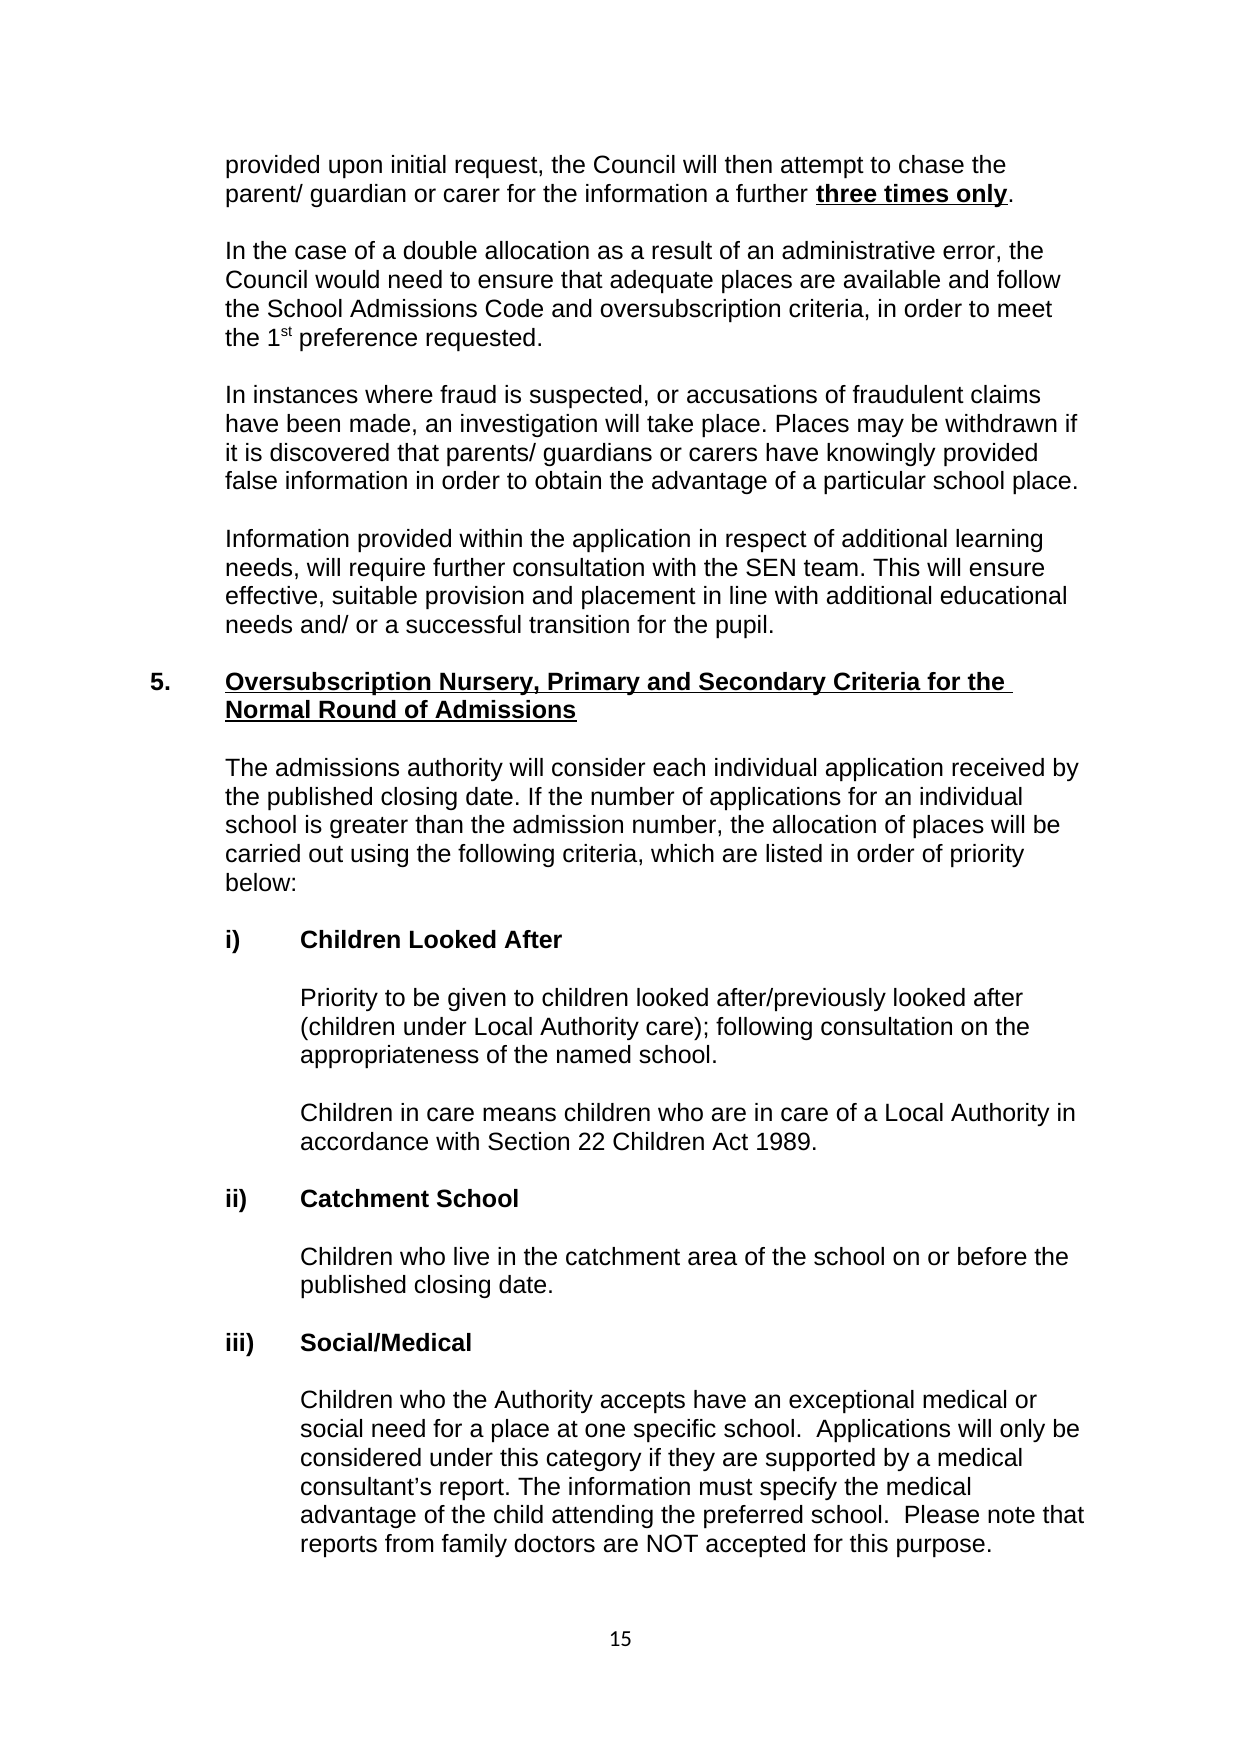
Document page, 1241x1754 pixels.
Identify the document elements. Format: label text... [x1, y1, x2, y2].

text Information provided within the application in respect of additional learning needs, will require further consultation with the SEN team. This will ensure effective, suitable provision and placement in line with additional educational needs and/ or a successful transition for the pupil. [225, 524, 1090, 639]
text Children in care means children who are in care of a Local Authority in accordance with Section 22 Children Act 1989. [300, 1098, 1090, 1156]
text Children who the Authority accepts have an exceptional medical or social need for a place at one specific school. Applications will only be considered under this category if they are supported by a medical consultant’s report. The information must specify the medical advantage of the child attending the preferred school. Please note that reports from family doctors are NOT accepted for this purpose. [300, 1386, 1090, 1558]
text 5. Oversubscription Nursery, Primary and Secondary Criteria for the Normal Round of Admissions [150, 667, 1090, 724]
text ii) Catchment School [225, 1184, 1090, 1213]
text Children who live in the catchment area of the school on or before the published closing date. [300, 1242, 1090, 1299]
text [225, 150, 1090, 207]
list Children Looked After [225, 926, 1090, 954]
text Priority to be given to children looked after/previously looked after (children under Local Authority care); following consultation on the appropriateness of the named school. [300, 983, 1090, 1069]
text In the case of a double allocation as a result of an administrative error, the Council would need to ensure that adequate places are available and follow the School Admissions Code and oversubscription criteria, in order to meet the 1st preference requested. [225, 236, 1090, 351]
text In instances where fraud is suspected, or accusations of fraudulent claims have been made, an investigation will take place. Places may be withdrawn if it is discovered that parents/ guardians or carers have knowingly provided false information in order to obtain the advantage of a particular school place. [225, 380, 1090, 495]
text The admissions authority will consider each individual application received by the published closing date. If the number of applications for an individual school is greater than the admission number, the allocation of places will be carried out using the following criteria, which are listed in order of priority below: [225, 753, 1090, 897]
list Social/Medical [225, 1328, 1090, 1357]
